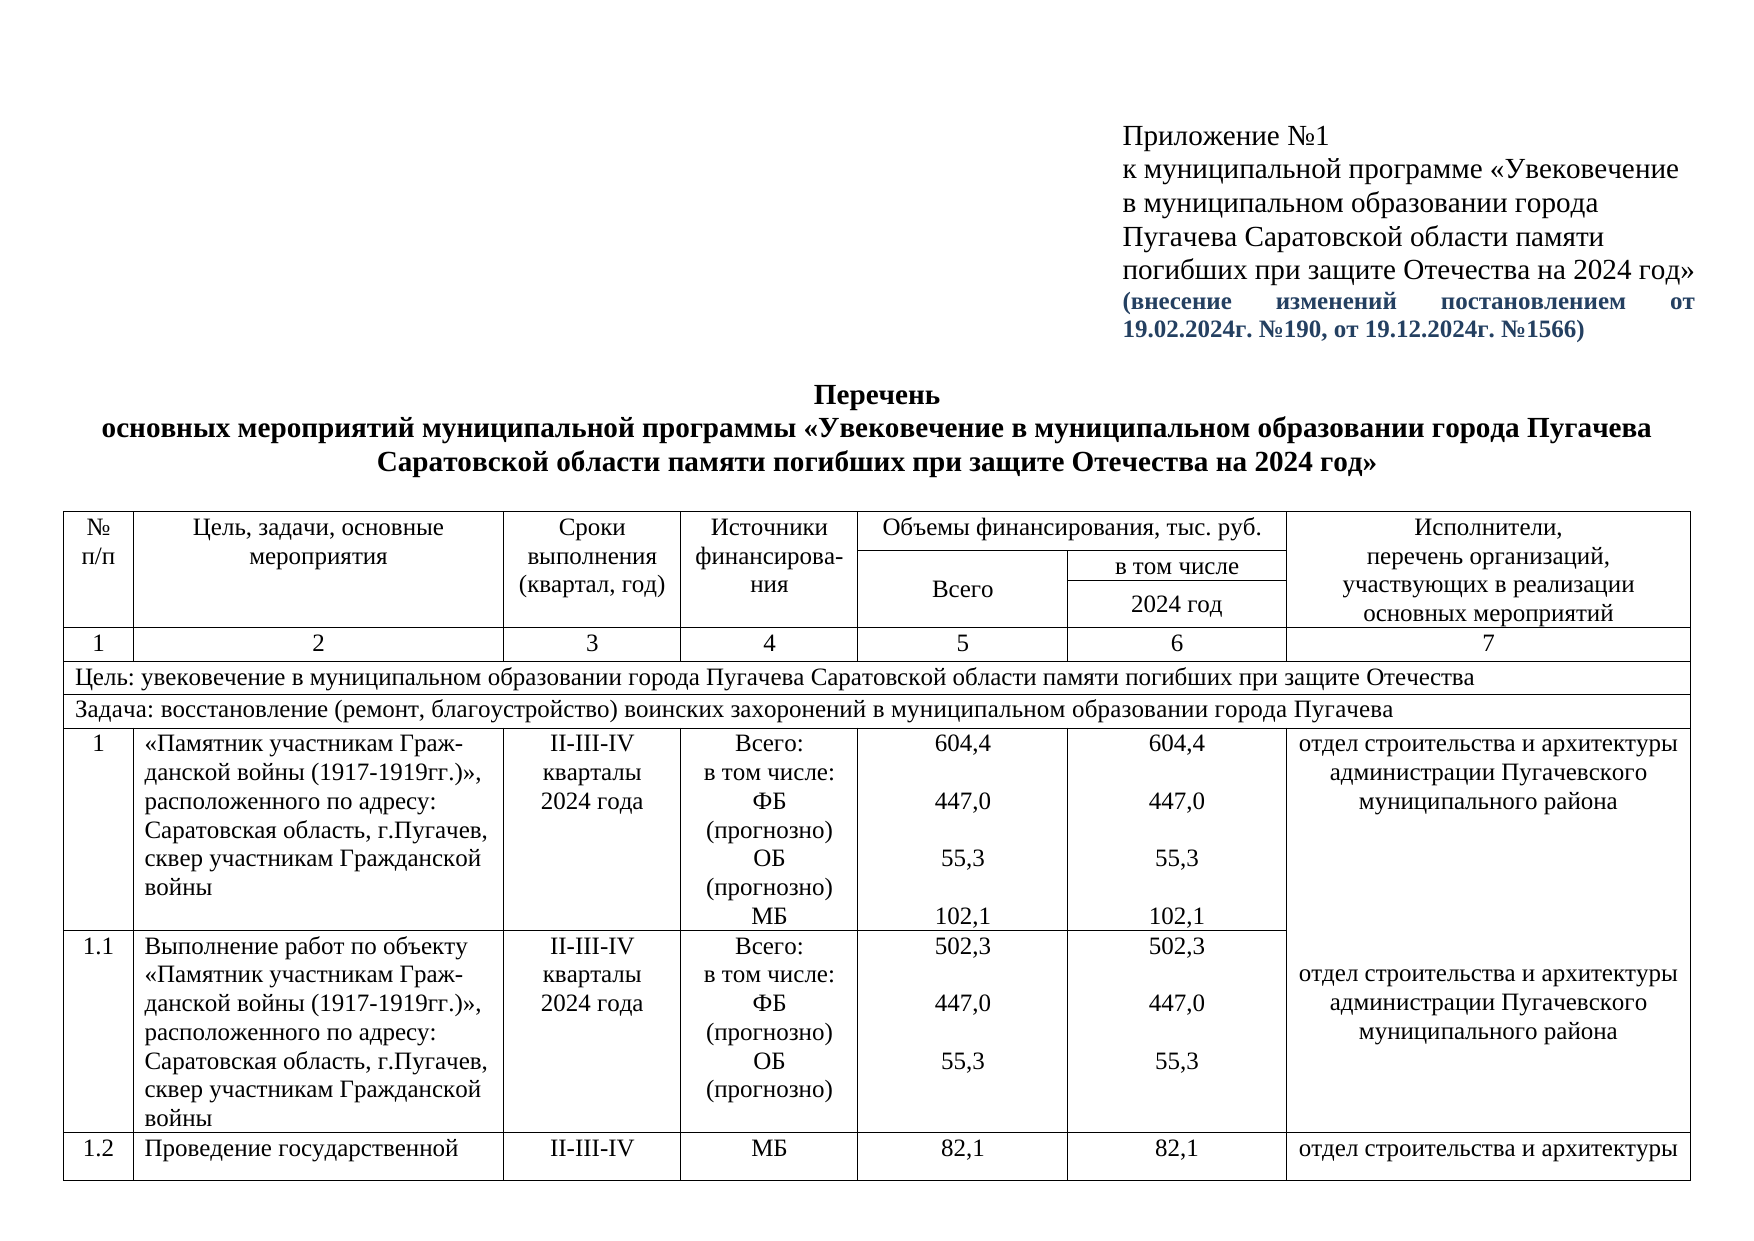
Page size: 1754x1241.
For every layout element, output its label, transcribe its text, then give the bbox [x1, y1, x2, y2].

text Перечень основных мероприятий муниципальной программы «Увековечение в муниципальном образовании города Пугачева Саратовской области памяти погибших при защите Отечества на 2024 год» [59, 377, 1695, 477]
table_cell Цель: увековечение в муниципальном образовании города Пугачева Саратовской области памяти погибших при защите Отечества [64, 662, 1690, 693]
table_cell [1287, 1133, 1690, 1180]
table_cell Всего [858, 551, 1067, 627]
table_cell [134, 1133, 503, 1180]
table_cell в том числе [1068, 551, 1286, 580]
table_cell Выполнение работ по объекту «Памятник участникам Граж-данской войны (1917-1919гг.)», расположенного по адресу: Саратовская область, г.Пугачев, сквер участникам Гражданской войны [134, 931, 503, 1132]
table_cell МБ [681, 1133, 857, 1180]
table_cell 4 [681, 628, 857, 661]
table_cell 1.2 [64, 1133, 133, 1180]
table_cell II-III-IV кварталы 2024 года [504, 729, 680, 930]
table_header № п/п [64, 512, 133, 627]
table_header Цель, задачи, основные мероприятия [134, 512, 503, 627]
table_cell 604,4 447,0 55,3 102,1 [1068, 729, 1286, 930]
table_header Исполнители, перечень организаций, участвующих в реализации основных мероприятий [1287, 512, 1690, 627]
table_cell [504, 1133, 680, 1180]
table_cell 1.1 [64, 931, 133, 1132]
table_cell Всего: в том числе: ФБ (прогнозно) ОБ (прогнозно) МБ [681, 729, 857, 930]
table_header Источники финансирова-ния [681, 512, 857, 627]
text (внесение изменений постановлением от 19.02.2024г. №190, от 19.12.2024г. №1566) [1122, 286, 1695, 343]
table_cell 2 [134, 628, 503, 661]
table_header Объемы финансирования, тыс. руб. [858, 512, 1286, 550]
table_cell отдел строительства и архитектуры администрации Пугачевского муниципального района отдел строительства и архитектуры администрации Пугачевского муниципального района [1287, 729, 1690, 1132]
table_cell 604,4 447,0 55,3 102,1 [858, 729, 1067, 930]
table_cell 502,3 447,0 55,3 [1068, 931, 1286, 1132]
table_cell «Памятник участникам Граж-данской войны (1917-1919гг.)», расположенного по адресу: Саратовская область, г.Пугачев, сквер участникам Гражданской войны [134, 729, 503, 930]
table_cell Задача: восстановление (ремонт, благоустройство) воинских захоронений в муниципальном образовании города Пугачева [64, 695, 1690, 727]
table_cell 1 [64, 729, 133, 930]
text Приложение №1 [1122, 118, 1695, 152]
table_cell 2024 год [1068, 581, 1286, 627]
table_cell 82,1 [858, 1133, 1067, 1180]
table_cell 7 [1287, 628, 1690, 661]
text к муниципальной программе «Увековечение в муниципальном образовании города Пугачева Саратовской области памяти погибших при защите Отечества на 2024 год» [1122, 152, 1695, 286]
table_cell 6 [1068, 628, 1286, 661]
table_cell Всего: в том числе: ФБ (прогнозно) ОБ (прогнозно) [681, 931, 857, 1132]
table_header Сроки выполнения (квартал, год) [504, 512, 680, 627]
table_cell 1 [64, 628, 133, 661]
table_cell 502,3 447,0 55,3 [858, 931, 1067, 1132]
table_cell 5 [858, 628, 1067, 661]
table_cell 82,1 [1068, 1133, 1286, 1180]
table_cell 3 [504, 628, 680, 661]
table_cell II-III-IV кварталы 2024 года [504, 931, 680, 1132]
